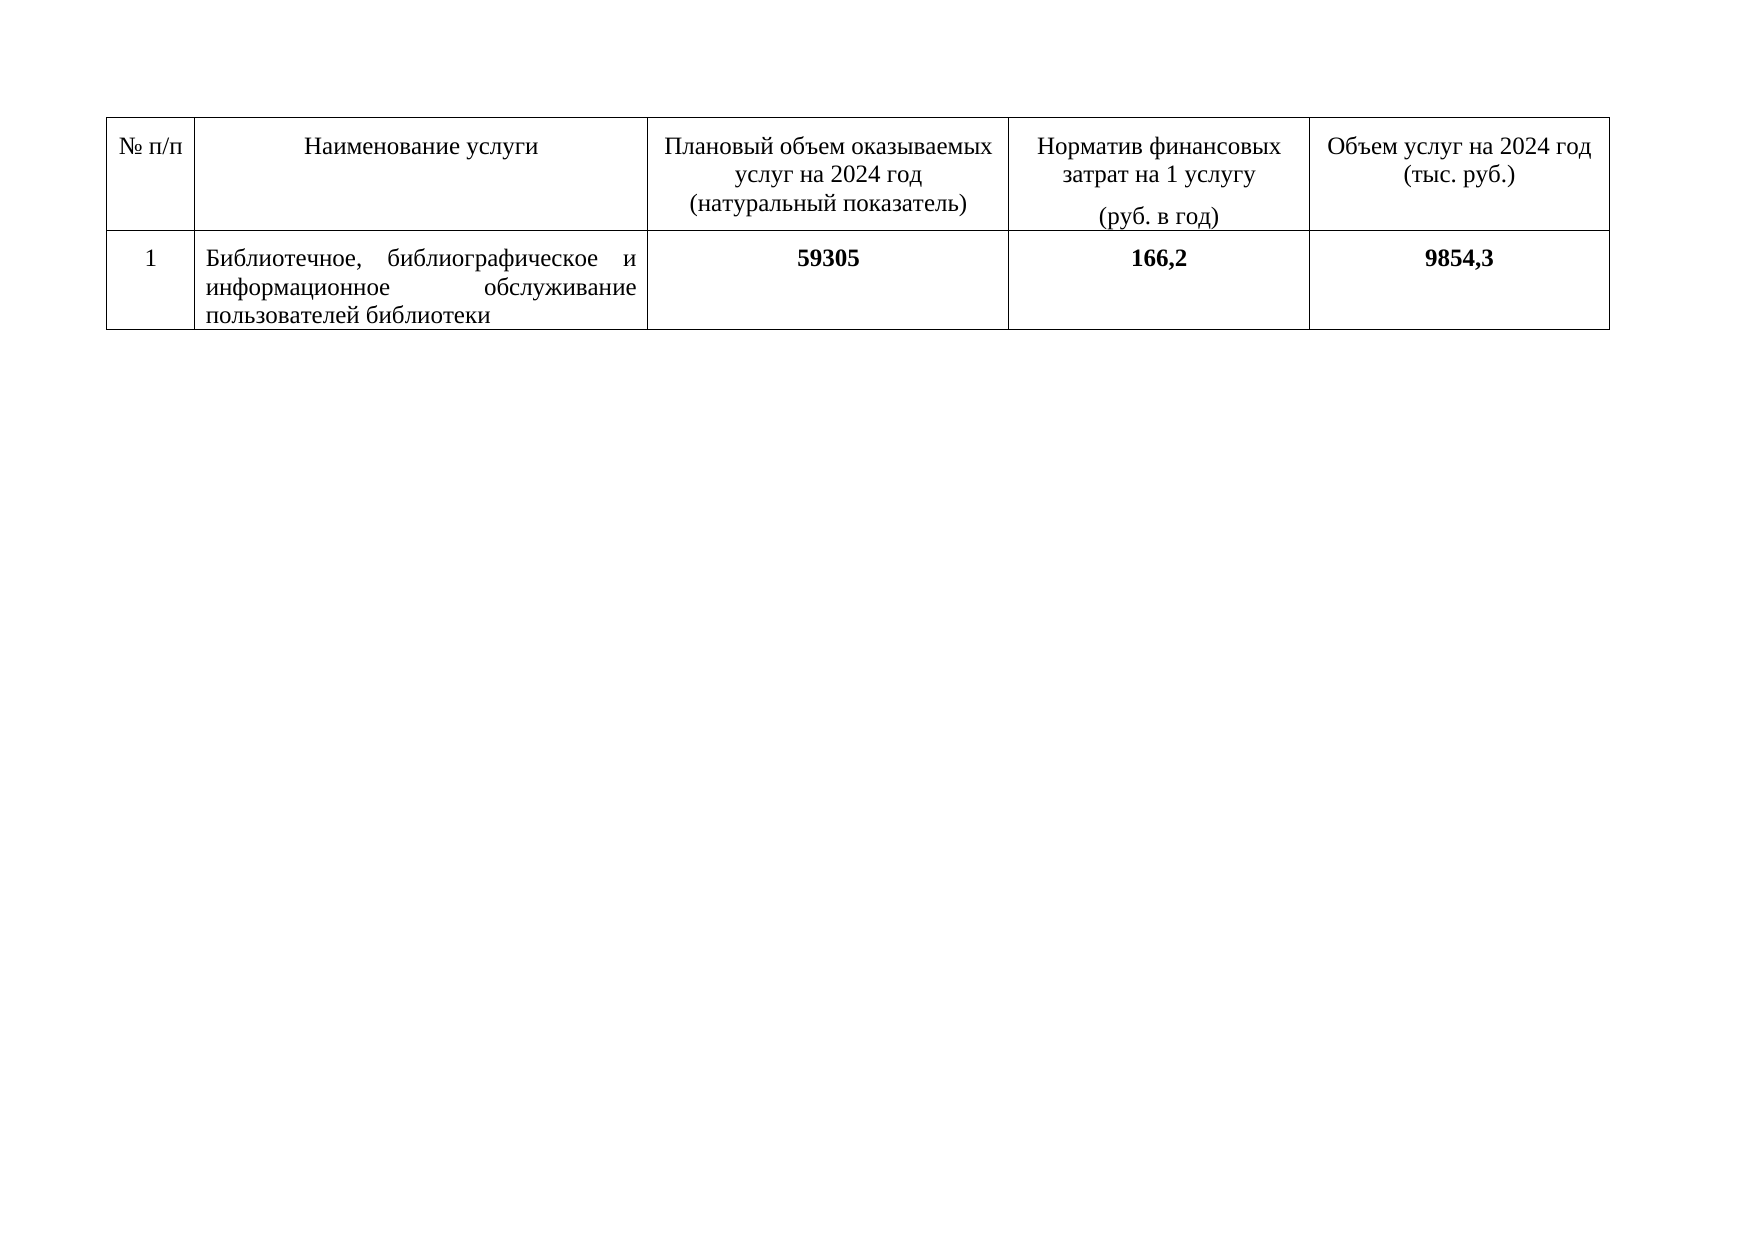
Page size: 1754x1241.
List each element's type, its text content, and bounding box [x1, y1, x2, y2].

table_header Наименование услуги [195, 118, 647, 229]
table_header Норматив финансовых затрат на 1 услугу (руб. в год) [1009, 118, 1309, 229]
table_cell Библиотечное, библиографическое и информационное обслуживание пользователей библиотеки [195, 231, 647, 329]
table_header № п/п [107, 118, 194, 229]
table_cell 1 [107, 231, 194, 329]
table_cell 166,2 [1009, 231, 1309, 329]
table_header Плановый объем оказываемых услуг на 2024 год (натуральный показатель) [648, 118, 1008, 229]
table_cell 59305 [648, 231, 1008, 329]
table_cell 9854,3 [1310, 231, 1609, 329]
table_header Объем услуг на 2024 год (тыс. руб.) [1310, 118, 1609, 229]
